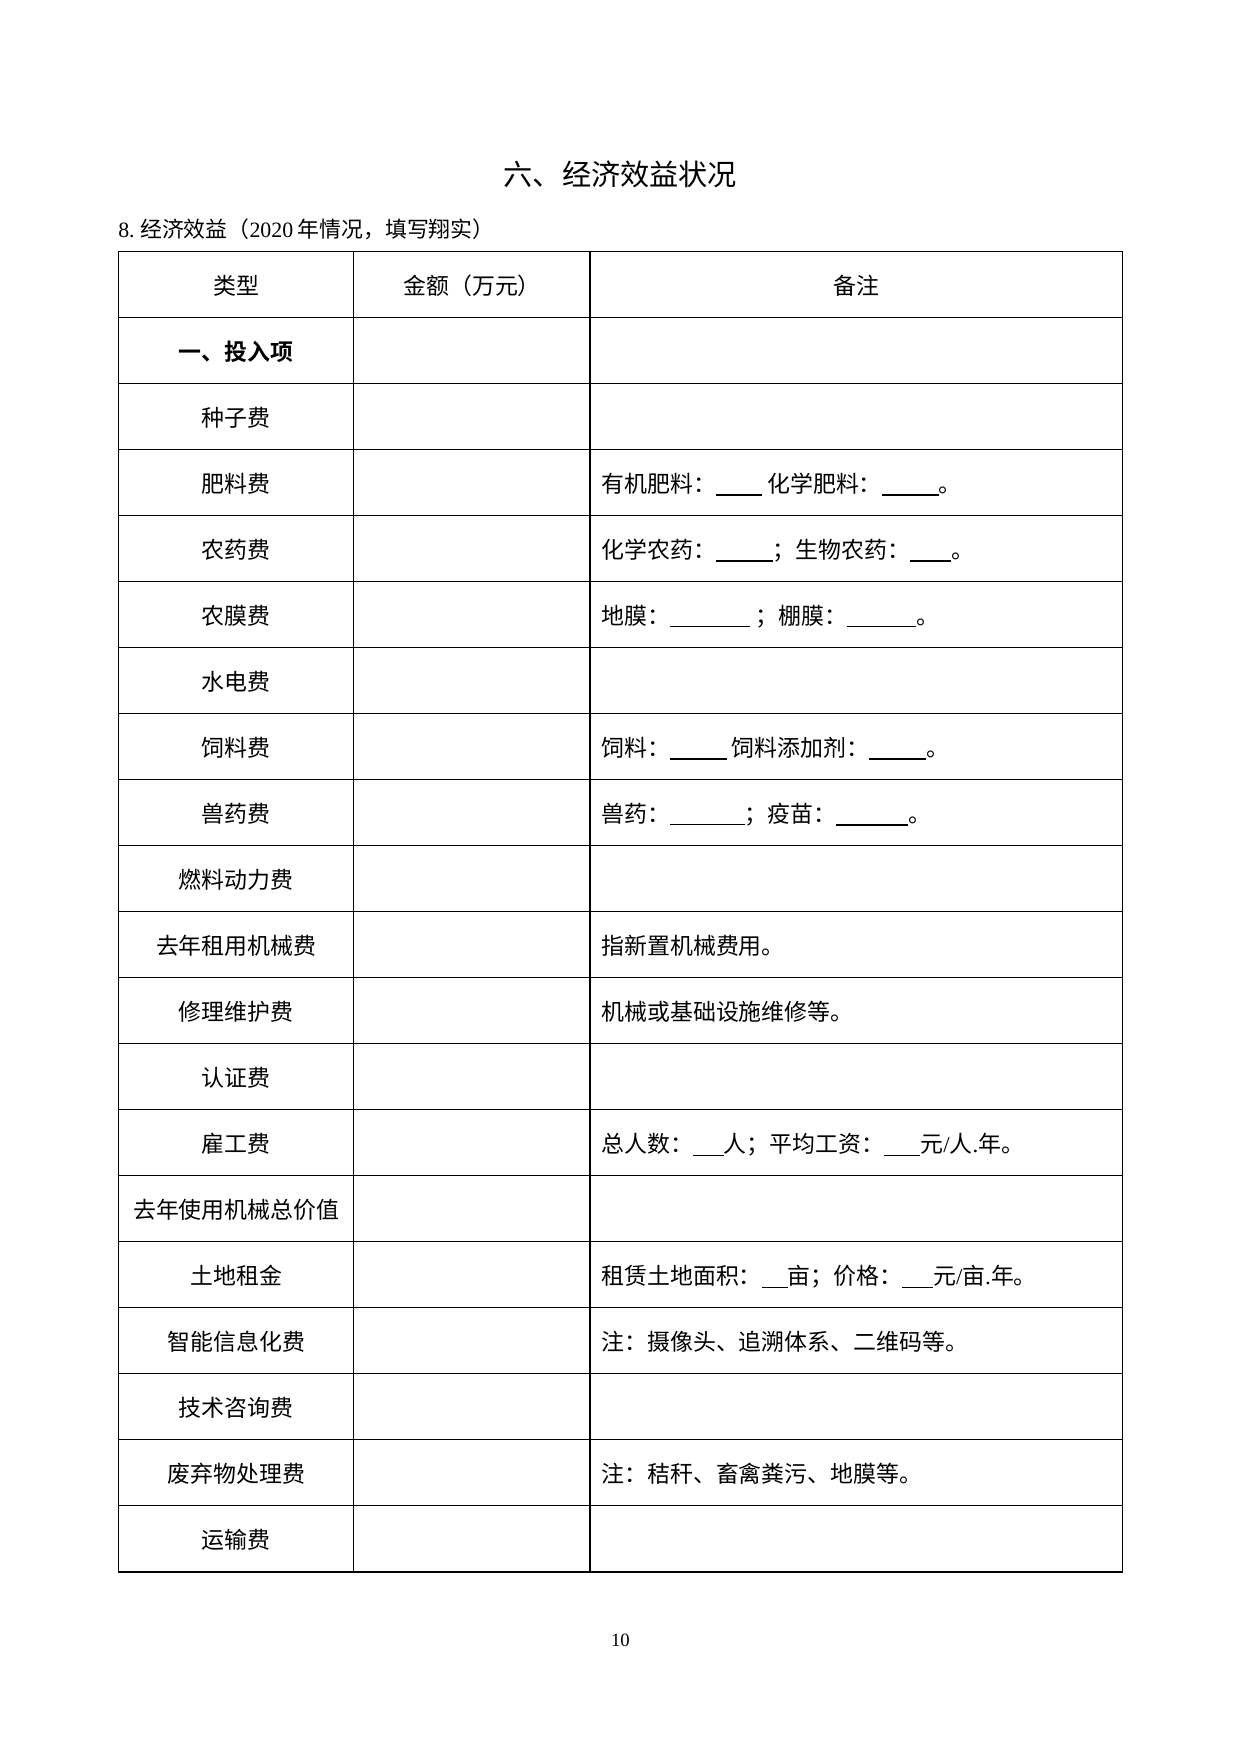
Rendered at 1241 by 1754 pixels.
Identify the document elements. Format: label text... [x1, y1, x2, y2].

table_cell [354, 1110, 589, 1175]
table_header 金额（万元） [354, 252, 589, 317]
table_cell 修理维护费 [119, 978, 353, 1043]
table_cell [354, 1374, 589, 1439]
table_cell [354, 846, 589, 911]
table_cell 认证费 [119, 1044, 353, 1109]
table_cell [591, 384, 1122, 449]
table_cell [591, 1044, 1122, 1109]
table_cell 一、投入项 [119, 318, 353, 383]
table_cell [354, 1044, 589, 1109]
table_cell [354, 318, 589, 383]
table_cell 废弃物处理费 [119, 1440, 353, 1505]
table_cell 智能信息化费 [119, 1308, 353, 1373]
text 8. 经济效益（2020年情况，填写翔实） [118, 212, 1122, 244]
table_cell [354, 912, 589, 977]
table_cell [354, 1440, 589, 1505]
table_cell 去年使用机械总价值 [119, 1176, 353, 1241]
table_cell [354, 1176, 589, 1241]
table_cell [354, 780, 589, 845]
table_cell 饲料： 饲料添加剂： 。 [591, 714, 1122, 779]
table_cell 运输费 [119, 1506, 353, 1571]
table_cell [354, 1308, 589, 1373]
text 六、经济效益状况 [118, 140, 1122, 205]
table_cell 技术咨询费 [119, 1374, 353, 1439]
table_cell 农药费 [119, 516, 353, 581]
table_cell [354, 1506, 589, 1571]
table_cell 租赁土地面积： 亩；价格： 元/亩.年。 [591, 1242, 1122, 1307]
table_cell 兽药费 [119, 780, 353, 845]
table_cell [354, 714, 589, 779]
table_cell 肥料费 [119, 450, 353, 515]
table_cell [591, 318, 1122, 383]
table_header 备注 [591, 252, 1122, 317]
table_cell 注：秸秆、畜禽粪污、地膜等。 [591, 1440, 1122, 1505]
table_cell 燃料动力费 [119, 846, 353, 911]
table_cell 地膜： ；棚膜： 。 [591, 582, 1122, 647]
table_cell [591, 1506, 1122, 1571]
table_cell 农膜费 [119, 582, 353, 647]
table_cell 兽药： ；疫苗： 。 [591, 780, 1122, 845]
table_header 类型 [119, 252, 353, 317]
table_cell 水电费 [119, 648, 353, 713]
table_cell 指新置机械费用。 [591, 912, 1122, 977]
table_cell 去年租用机械费 [119, 912, 353, 977]
table_cell 饲料费 [119, 714, 353, 779]
table_cell [591, 1176, 1122, 1241]
table_cell [354, 978, 589, 1043]
table_cell [354, 648, 589, 713]
table_cell 注：摄像头、追溯体系、二维码等。 [591, 1308, 1122, 1373]
table_cell [591, 648, 1122, 713]
table_cell [591, 1374, 1122, 1439]
table_cell 总人数： 人；平均工资： 元/人.年。 [591, 1110, 1122, 1175]
table_cell [354, 1242, 589, 1307]
table_cell [354, 384, 589, 449]
table_cell 机械或基础设施维修等。 [591, 978, 1122, 1043]
table_cell [354, 516, 589, 581]
table_cell [591, 846, 1122, 911]
table_cell 土地租金 [119, 1242, 353, 1307]
table_cell 雇工费 [119, 1110, 353, 1175]
table_cell 种子费 [119, 384, 353, 449]
table_cell [354, 450, 589, 515]
table_cell 化学农药： ；生物农药： 。 [591, 516, 1122, 581]
table_cell [354, 582, 589, 647]
table_cell 有机肥料： 化学肥料： 。 [591, 450, 1122, 515]
